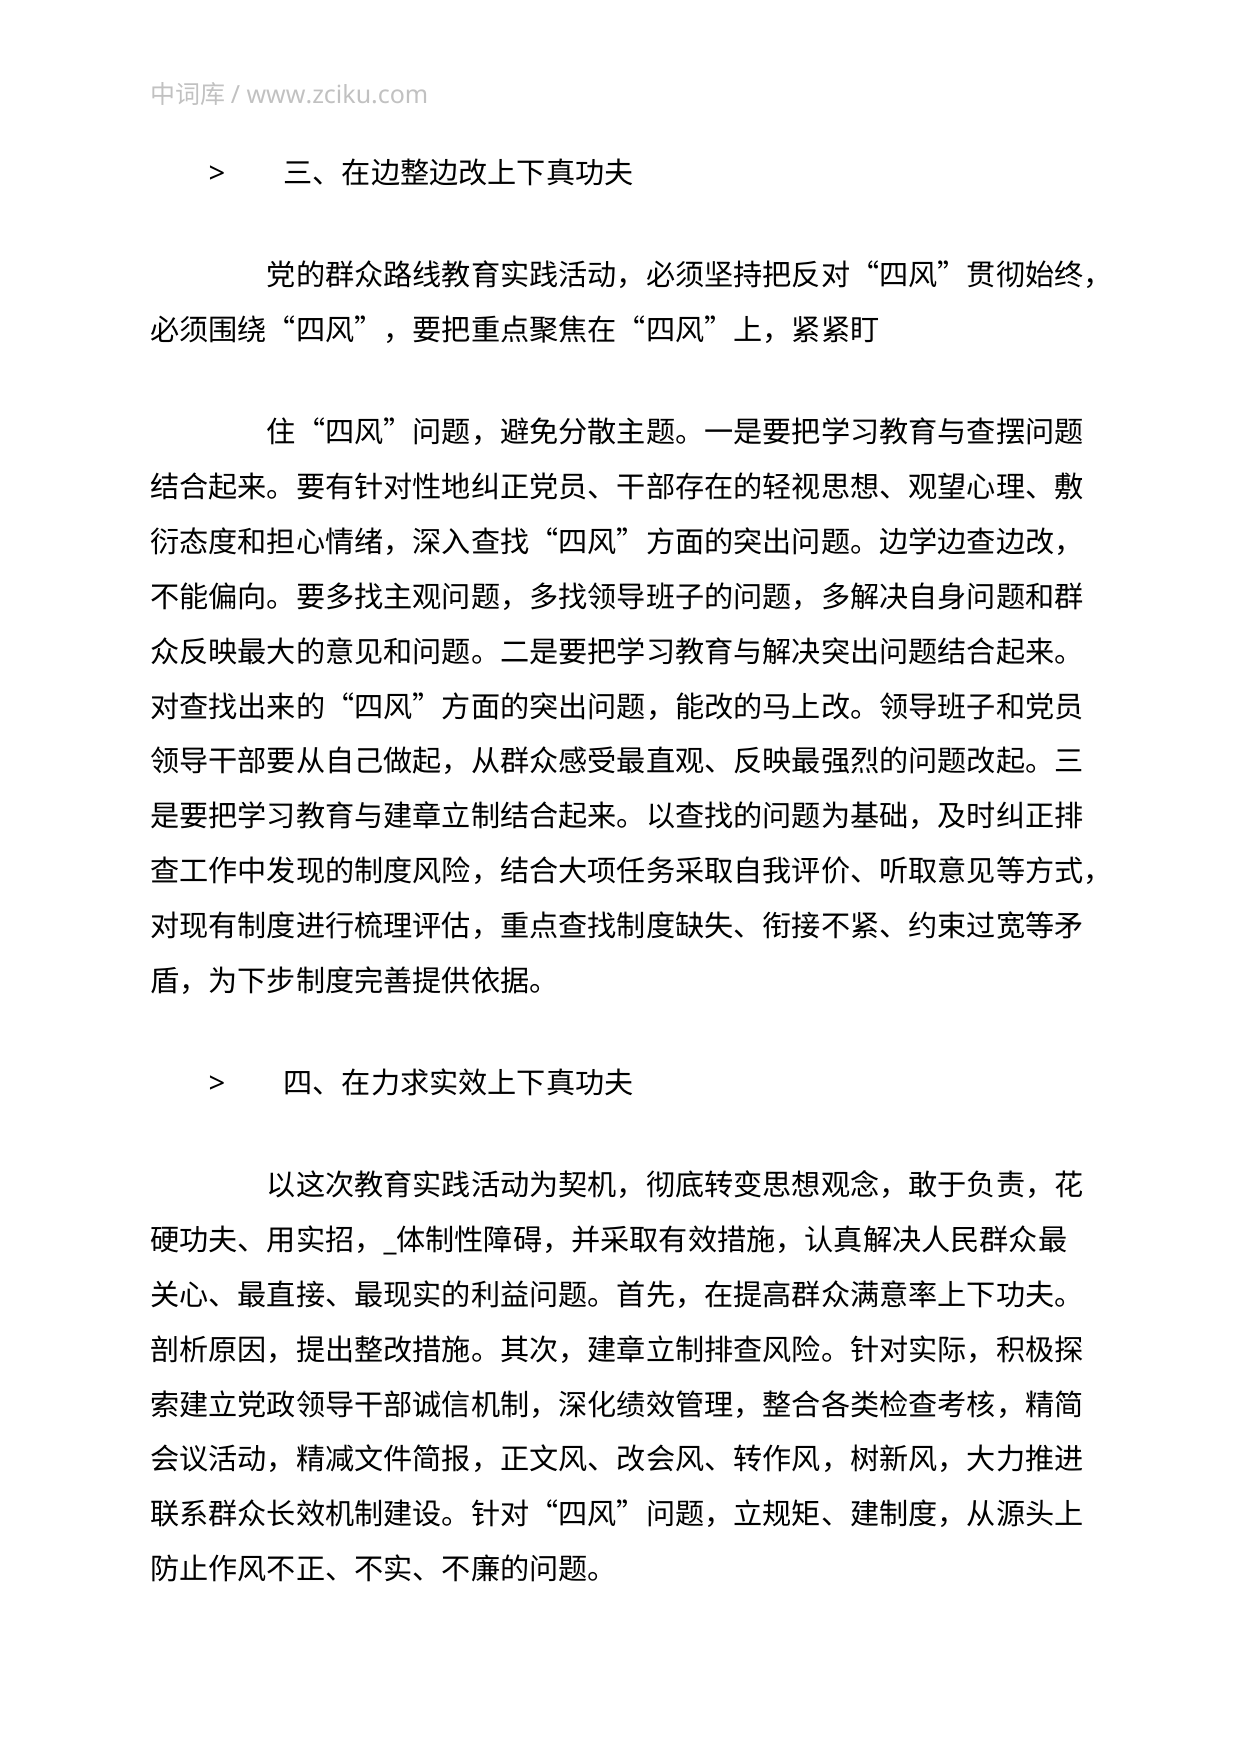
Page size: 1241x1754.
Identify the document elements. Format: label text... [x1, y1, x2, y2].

text > 三、在边整边改上下真功夫 [150, 150, 1090, 192]
text 住“四风”问题，避免分散主题。一是要把学习教育与查摆问题结合起来。要有针对性地纠正党员、干部存在的轻视思想、观望心理、敷衍态度和担心情绪，深入查找“四风”方面的突出问题。边学边查边改，不能偏向。要多找主观问题，多找领导班子的问题，多解决自身问题和群众反映最大的意见和问题。二是要把学习教育与解决突出问题结合起来。对查找出来的“四风”方面的突出问题，能改的马上改。领导班子和党员领导干部要从自己做起，从群众感受最直观、反映最强烈的问题改起。三是要把学习教育与建章立制结合起来。以查找的问题为基础，及时纠正排查工作中发现的制度风险，结合大项任务采取自我评价、听取意见等方式，对现有制度进行梳理评估，重点查找制度缺失、衔接不紧、约束过宽等矛盾，为下步制度完善提供依据。 [150, 409, 1090, 1000]
text > 四、在力求实效上下真功夫 [150, 1059, 1090, 1102]
text 党的群众路线教育实践活动，必须坚持把反对“四风”贯彻始终，必须围绕“四风”，要把重点聚焦在“四风”上，紧紧盯 [150, 252, 1090, 349]
text 以这次教育实践活动为契机，彻底转变思想观念，敢于负责，花硬功夫、用实招，_体制性障碍，并采取有效措施，认真解决人民群众最关心、最直接、最现实的利益问题。首先，在提高群众满意率上下功夫。剖析原因，提出整改措施。其次，建章立制排查风险。针对实际，积极探索建立党政领导干部诚信机制，深化绩效管理，整合各类检查考核，精简会议活动，精减文件简报，正文风、改会风、转作风，树新风，大力推进联系群众长效机制建设。针对“四风”问题，立规矩、建制度，从源头上防止作风不正、不实、不廉的问题。 [150, 1161, 1090, 1588]
